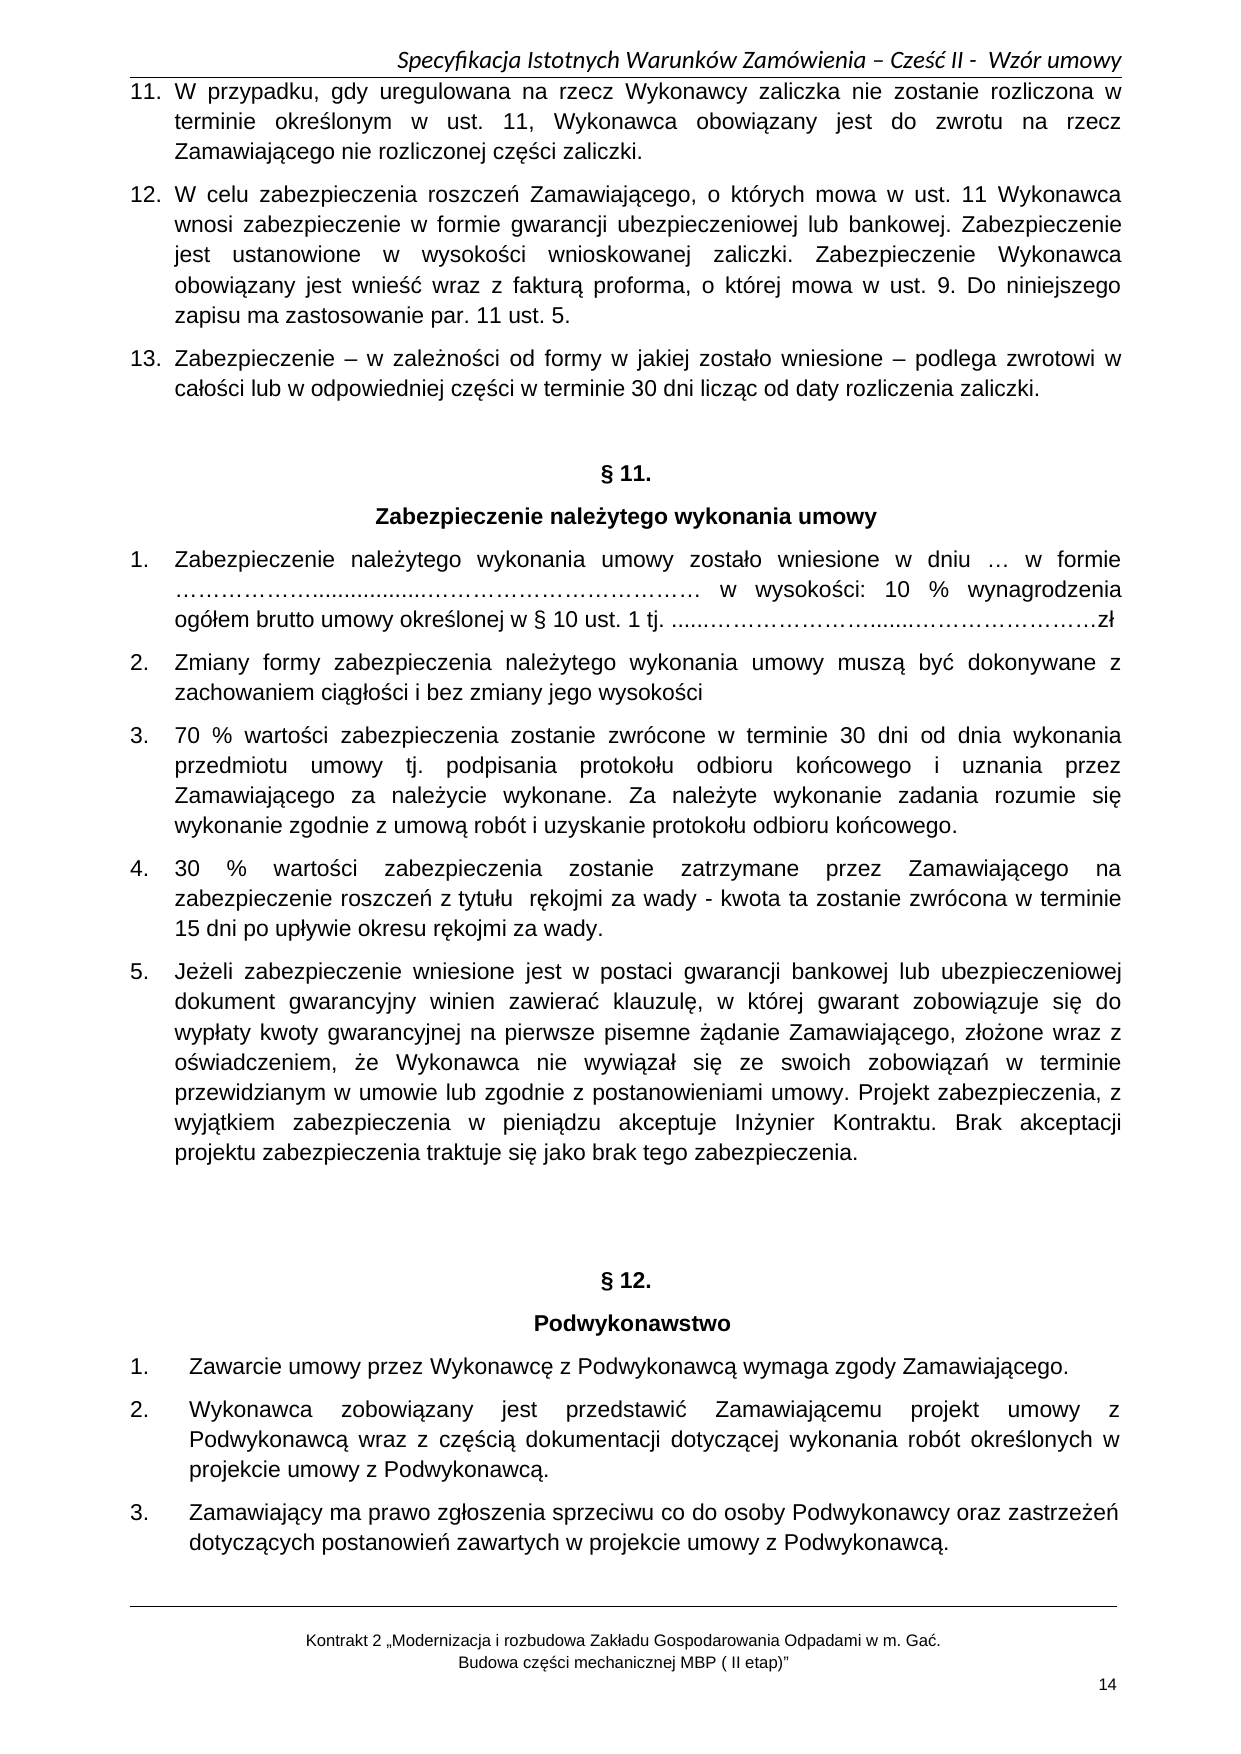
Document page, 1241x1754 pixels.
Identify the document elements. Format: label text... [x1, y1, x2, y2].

list W przypadku, gdy uregulowana na rzecz Wykonawcy zaliczka nie zostanie rozliczona w terminie określonym w ust. 11, Wykonawca obowiązany jest do zwrotu na rzecz Zamawiającego nie rozliczonej części zaliczki. [130, 78, 1122, 165]
list W celu zabezpieczenia roszczeń Zamawiającego, o których mowa w ust. 11 Wykonawca wnosi zabezpieczenie w formie gwarancji ubezpieczeniowej lub bankowej. Zabezpieczenie jest ustanowione w wysokości wnioskowanej zaliczki. Zabezpieczenie Wykonawca obowiązany jest wnieść wraz z fakturą proforma, o której mowa w ust. 9. Do niniejszego zapisu ma zastosowanie par. 11 ust. 5. [130, 181, 1122, 328]
list Zabezpieczenie należytego wykonania umowy zostało wniesione w dniu … w formie ………………..................……………………………… w wysokości: 10 % wynagrodzenia ogółem brutto umowy określonej w § 10 ust. 1 tj. ......………………….......……………………zł [130, 546, 1122, 632]
list Zawarcie umowy przez Wykonawcę z Podwykonawcą wymaga zgody Zamawiającego. [130, 1353, 1120, 1379]
list 30 % wartości zabezpieczenia zostanie zatrzymane przez Zamawiającego na zabezpieczenie roszczeń z tytułu rękojmi za wady - kwota ta zostanie zwrócona w terminie 15 dni po upływie okresu rękojmi za wady. [130, 855, 1122, 942]
list 70 % wartości zabezpieczenia zostanie zwrócone w terminie 30 dni od dnia wykonania przedmiotu umowy tj. podpisania protokołu odbioru końcowego i uznania przez Zamawiającego za należycie wykonane. Za należyte wykonanie zadania rozumie się wykonanie zgodnie z umową robót i uzyskanie protokołu odbioru końcowego. [130, 722, 1122, 839]
text § 11. [130, 460, 1122, 487]
text Podwykonawstwo [130, 1310, 1134, 1337]
list Zmiany formy zabezpieczenia należytego wykonania umowy muszą być dokonywane z zachowaniem ciągłości i bez zmiany jego wysokości [130, 649, 1122, 705]
list Jeżeli zabezpieczenie wniesione jest w postaci gwarancji bankowej lub ubezpieczeniowej dokument gwarancyjny winien zawierać klauzulę, w której gwarant zobowiązuje się do wypłaty kwoty gwarancyjnej na pierwsze pisemne żądanie Zamawiającego, złożone wraz z oświadczeniem, że Wykonawca nie wywiązał się ze swoich zobowiązań w terminie przewidzianym w umowie lub zgodnie z postanowieniami umowy. Projekt zabezpieczenia, z wyjątkiem zabezpieczenia w pieniądzu akceptuje Inżynier Kontraktu. Brak akceptacji projektu zabezpieczenia traktuje się jako brak tego zabezpieczenia. [130, 958, 1122, 1166]
list Wykonawca zobowiązany jest przedstawić Zamawiającemu projekt umowy z Podwykonawcą wraz z częścią dokumentacji dotyczącej wykonania robót określonych w projekcie umowy z Podwykonawcą. [130, 1396, 1120, 1482]
text Zabezpieczenie należytego wykonania umowy [130, 503, 1122, 529]
list Zabezpieczenie – w zależności od formy w jakiej zostało wniesione – podlega zwrotowi w całości lub w odpowiedniej części w terminie 30 dni licząc od daty rozliczenia zaliczki. [130, 344, 1122, 401]
text § 12. [130, 1267, 1122, 1294]
list Zamawiający ma prawo zgłoszenia sprzeciwu co do osoby Podwykonawcy oraz zastrzeżeń dotyczących postanowień zawartych w projekcie umowy z Podwykonawcą. [130, 1499, 1120, 1555]
